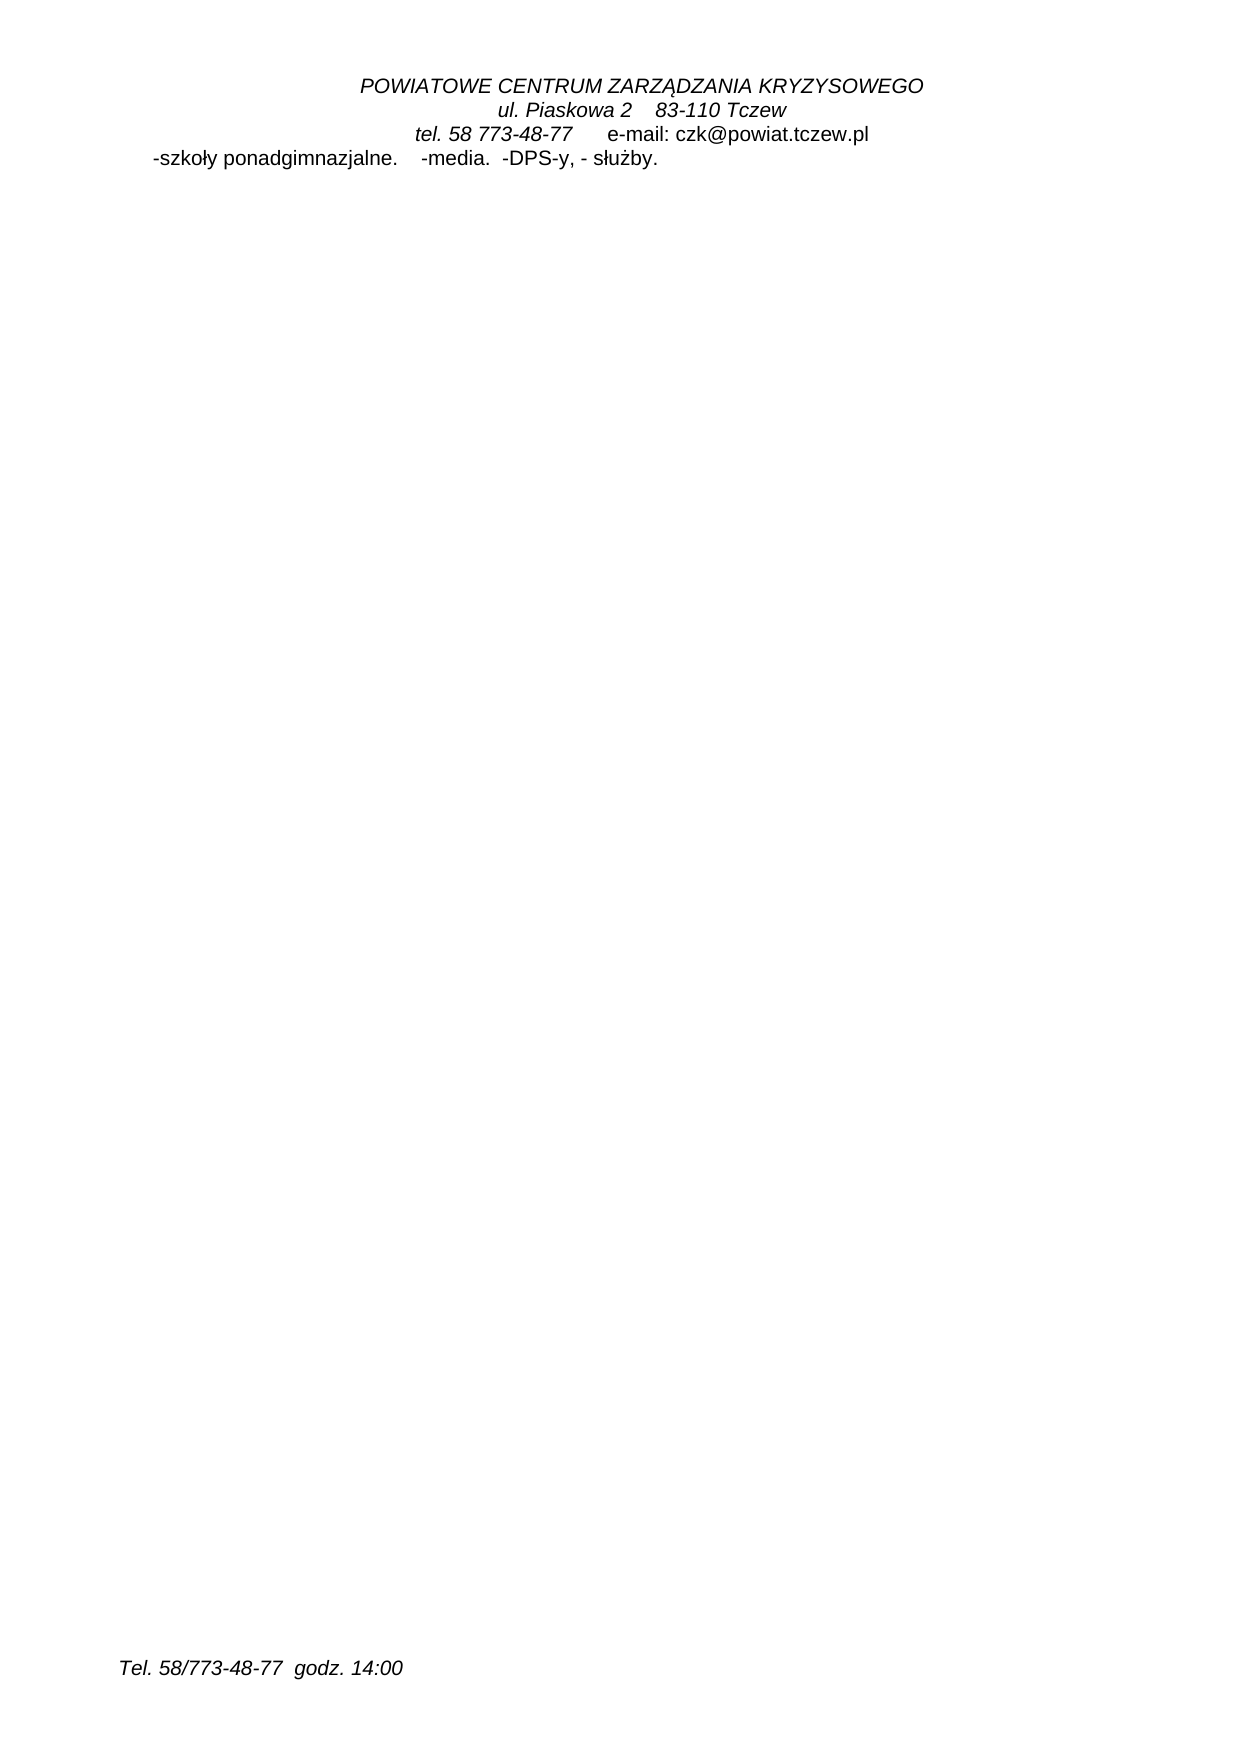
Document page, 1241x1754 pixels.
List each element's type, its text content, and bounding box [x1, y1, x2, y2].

text -szkoły ponadgimnazjalne. -media. -DPS-y, - służby. [118, 146, 1165, 170]
